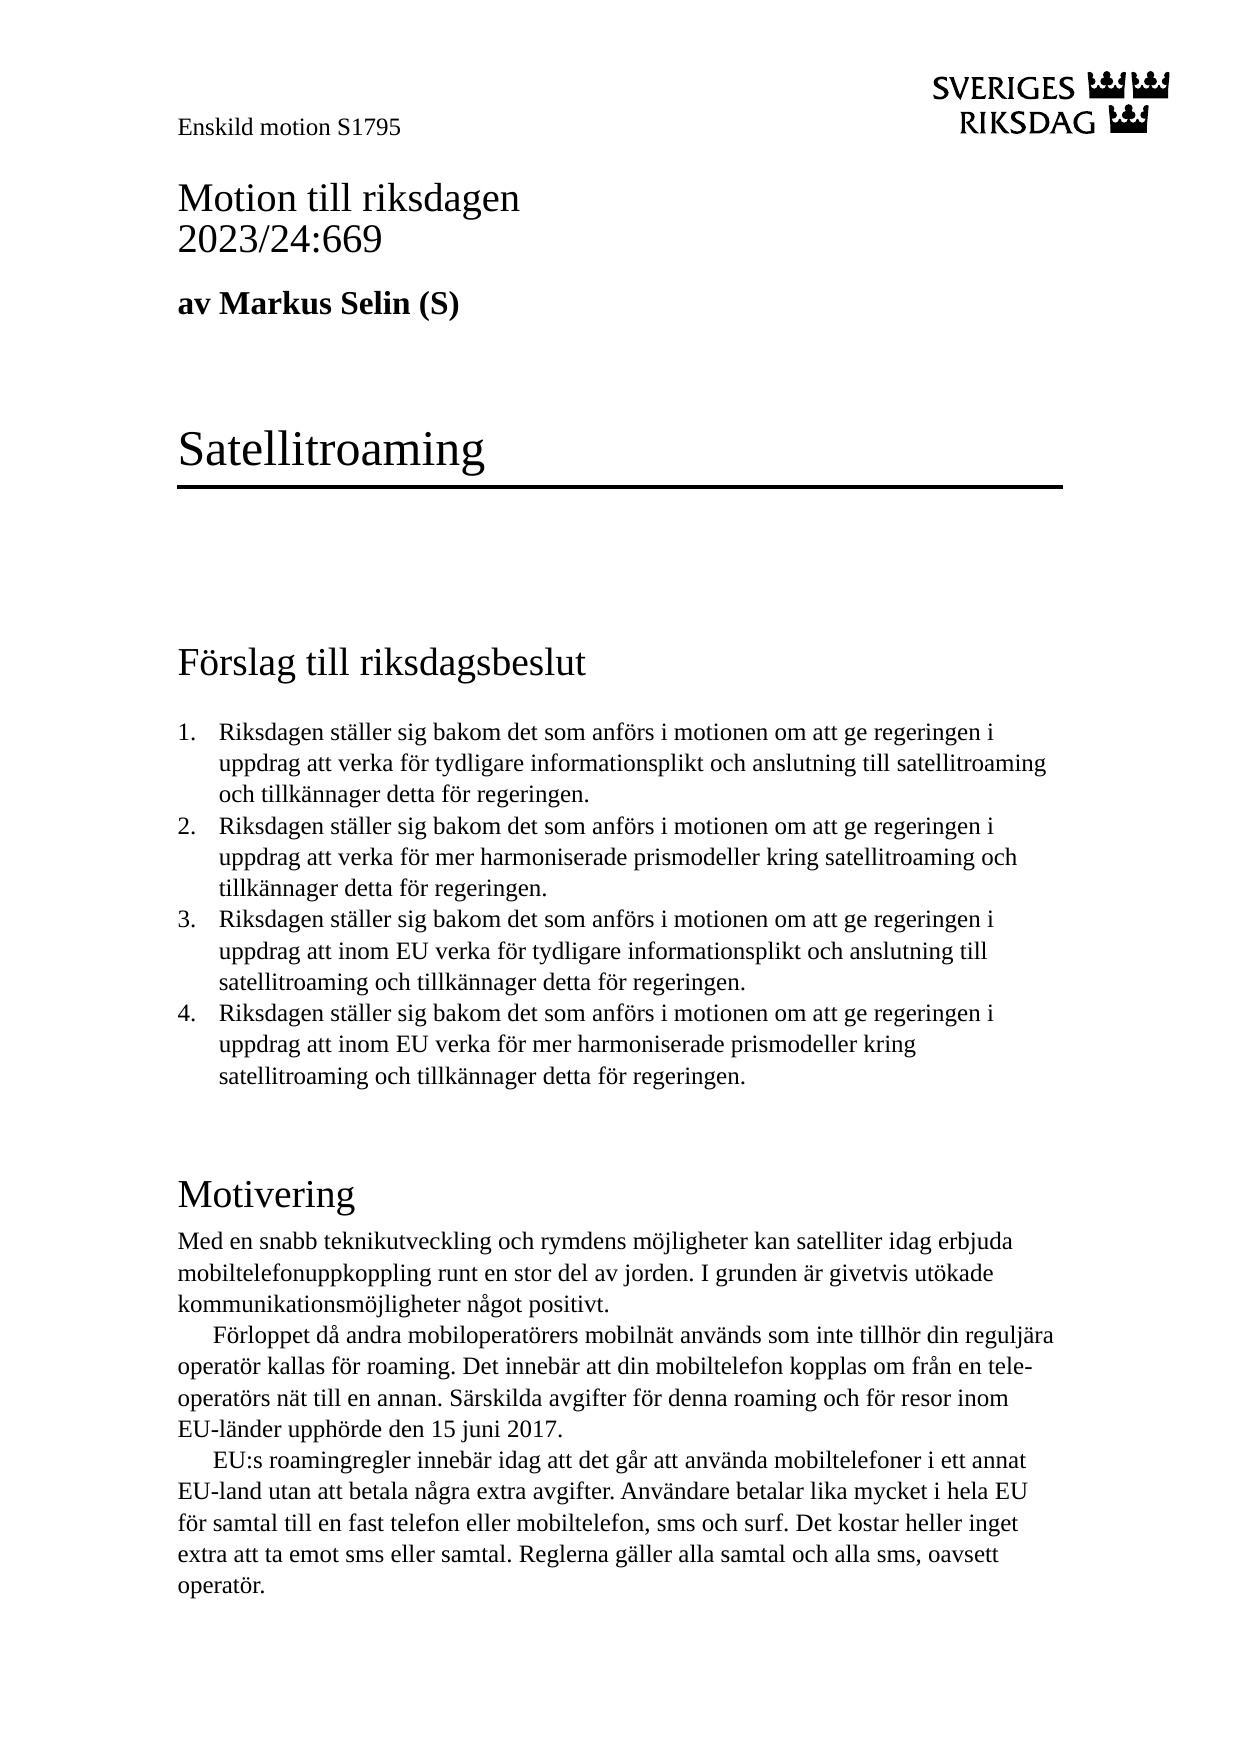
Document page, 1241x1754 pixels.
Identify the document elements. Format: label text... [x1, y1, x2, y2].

text Förloppet då andra mobiloperatörers mobilnät används som inte tillhör din reguljära operatör kallas för roaming. Det innebär att din mobiltelefon kopplas om från en teleoperatörs nät till en annan. Särskilda avgifter för denna roaming och för resor inom EU-länder upphörde den 15 juni 2017. [177, 1318, 1063, 1443]
text EU:s roamingregler innebär idag att det går att använda mobiltelefoner i ett annat EU-land utan att betala några extra avgifter. Användare betalar lika mycket i hela EU för samtal till en fast telefon eller mobiltelefon, sms och surf. Det kostar heller inget extra att ta emot sms eller samtal. Reglerna gäller alla samtal och alla sms, oavsett operatör. [177, 1443, 1063, 1599]
text Med en snabb teknikutveckling och rymdens möjligheter kan satelliter idag erbjuda mobiltelefonuppkoppling runt en stor del av jorden. I grunden är givetvis utökade kommunikationsmöjligheter något positivt. [177, 1224, 1063, 1318]
